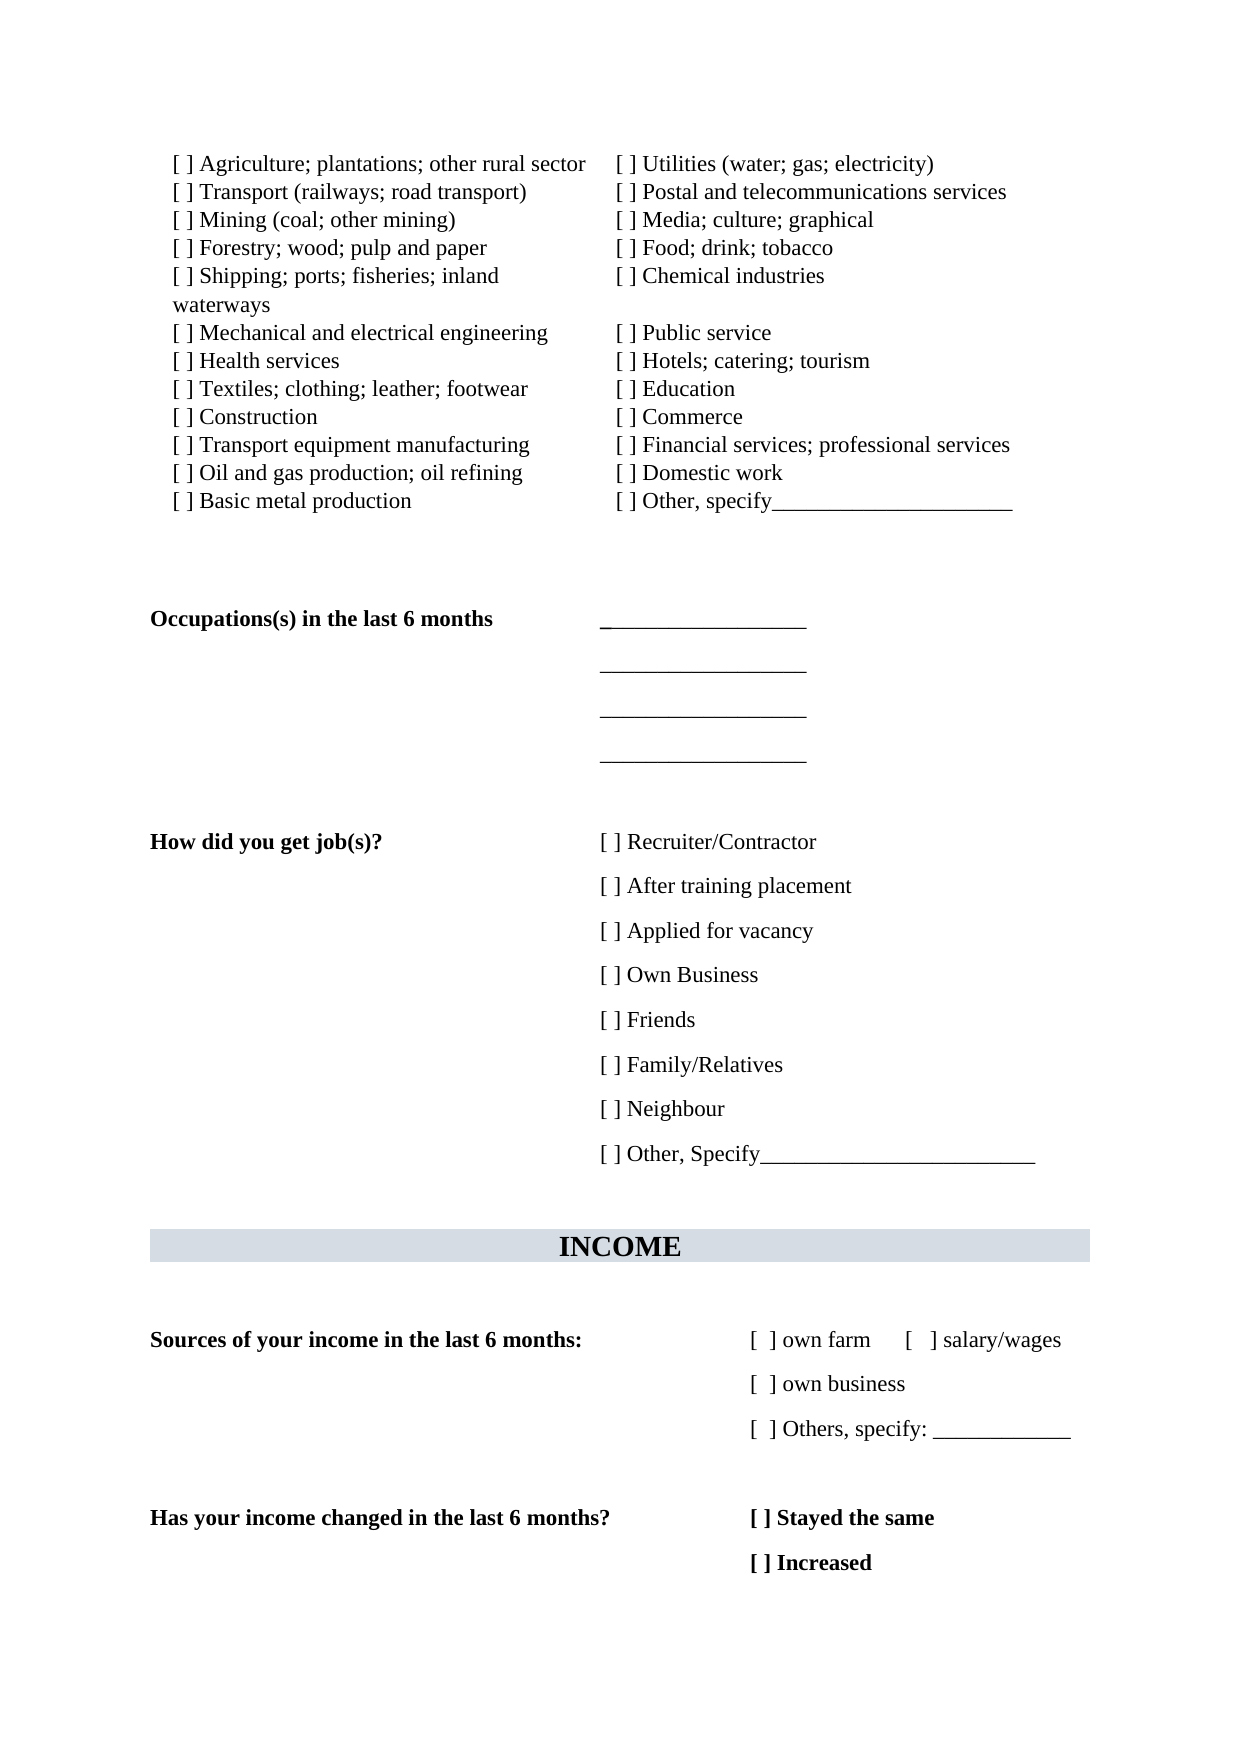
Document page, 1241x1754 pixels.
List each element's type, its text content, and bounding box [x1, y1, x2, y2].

table_cell [ ] Construction [161, 403, 604, 431]
text [ ] Neighbour [525, 1095, 1090, 1122]
table_cell [ ] Postal and telecommunications services [604, 178, 1090, 206]
text [ ] Family/Relatives [525, 1051, 1090, 1077]
table_cell [ ] Food; drink; tobacco [604, 234, 1090, 262]
table_cell [ ] Transport equipment manufacturing [161, 431, 604, 459]
table_cell [ ] Commerce [604, 403, 1090, 431]
text [ ] Increased [675, 1549, 1090, 1575]
text How did you get job(s)? [ ] Recruiter/Contractor [150, 828, 1090, 854]
table_cell [ ] Public service [604, 319, 1090, 347]
text INCOME [150, 1229, 1090, 1262]
table_cell [ ] Shipping; ports; fisheries; inland waterways [161, 263, 604, 319]
table_cell [ ] Textiles; clothing; leather; footwear [161, 375, 604, 403]
text __________________ [150, 694, 1090, 720]
table_cell [ ] Health services [161, 347, 604, 375]
text __________________ [150, 649, 1090, 676]
table_cell [ ] Transport (railways; road transport) [161, 178, 604, 206]
table_cell [ ] Other, specify_____________________ [604, 488, 1090, 516]
table_cell [ ] Mining (coal; other mining) [161, 206, 604, 234]
table_cell [ ] Chemical industries [604, 263, 1090, 319]
text Has your income changed in the last 6 months? [ ] Stayed the same [150, 1504, 1090, 1530]
text [ ] own business [675, 1370, 1090, 1397]
text [ ] Own Business [525, 961, 1090, 988]
text [ ] Others, specify: ____________ [675, 1415, 1090, 1441]
text __________________ [150, 738, 1090, 765]
text Sources of your income in the last 6 months: [ ] own farm [ ] salary/wages [150, 1326, 1090, 1352]
table_cell [ ] Forestry; wood; pulp and paper [161, 234, 604, 262]
table_cell [ ] Hotels; catering; tourism [604, 347, 1090, 375]
table_header [ ] Utilities (water; gas; electricity) [604, 150, 1090, 178]
text [ ] Other, Specify________________________ [525, 1140, 1090, 1166]
text Occupations(s) in the last 6 months __________________ [150, 605, 1090, 631]
table_cell [ ] Mechanical and electrical engineering [161, 319, 604, 347]
table_cell [ ] Media; culture; graphical [604, 206, 1090, 234]
table_cell [ ] Education [604, 375, 1090, 403]
table_header [ ] Agriculture; plantations; other rural sector [161, 150, 604, 178]
text [ ] Applied for vacancy [525, 917, 1090, 943]
table_cell [ ] Basic metal production [161, 488, 604, 516]
table_cell [ ] Financial services; professional services [604, 431, 1090, 459]
table_cell [ ] Domestic work [604, 459, 1090, 487]
text [ ] After training placement [525, 872, 1090, 899]
table_cell [ ] Oil and gas production; oil refining [161, 459, 604, 487]
text [ ] Friends [525, 1006, 1090, 1032]
